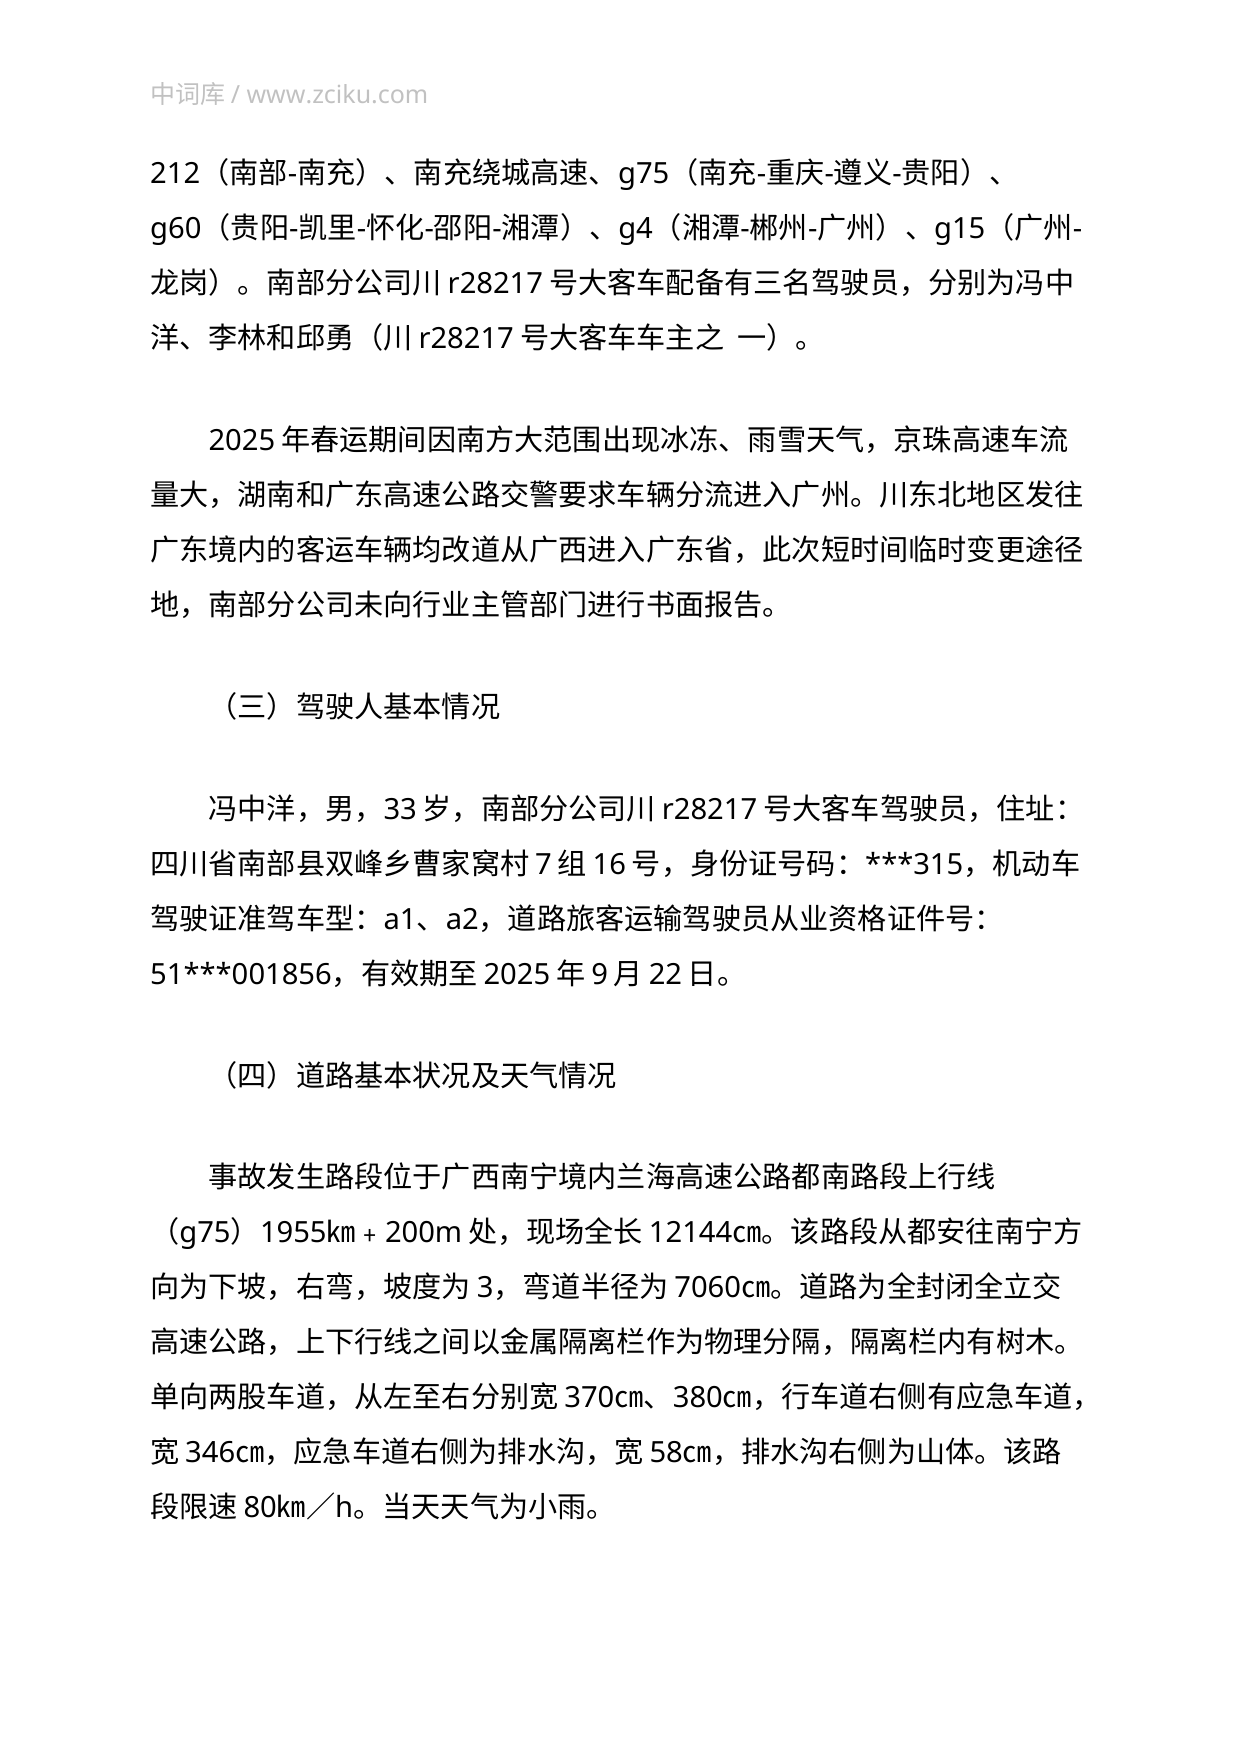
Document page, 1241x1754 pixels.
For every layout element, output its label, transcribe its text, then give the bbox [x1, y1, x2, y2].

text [150, 150, 1090, 357]
text （三）驾驶人基本情况 [150, 683, 1090, 726]
text （四）道路基本状况及天气情况 [150, 1052, 1090, 1094]
text 2025年春运期间因南方大范围出现冰冻、雨雪天气，京珠高速车流量大，湖南和广东高速公路交警要求车辆分流进入广州。川东北地区发往广东境内的客运车辆均改道从广西进入广东省，此次短时间临时变更途径地，南部分公司未向行业主管部门进行书面报告。 [150, 417, 1090, 624]
text 冯中洋，男，33岁，南部分公司川r28217号大客车驾驶员，住址：四川省南部县双峰乡曹家窝村7组16号，身份证号码：***315，机动车驾驶证准驾车型：a1、a2，道路旅客运输驾驶员从业资格证件号：51***001856，有效期至2025年9月22日。 [150, 785, 1090, 993]
text 事故发生路段位于广西南宁境内兰海高速公路都南路段上行线（g75）1955㎞﹢200m处，现场全长12144㎝。该路段从都安往南宁方向为下坡，右弯，坡度为3，弯道半径为7060㎝。道路为全封闭全立交高速公路，上下行线之间以金属隔离栏作为物理分隔，隔离栏内有树木。单向两股车道，从左至右分别宽370㎝、380㎝，行车道右侧有应急车道，宽346㎝，应急车道右侧为排水沟，宽58㎝，排水沟右侧为山体。该路段限速80㎞／h。当天天气为小雨。 [150, 1154, 1090, 1526]
